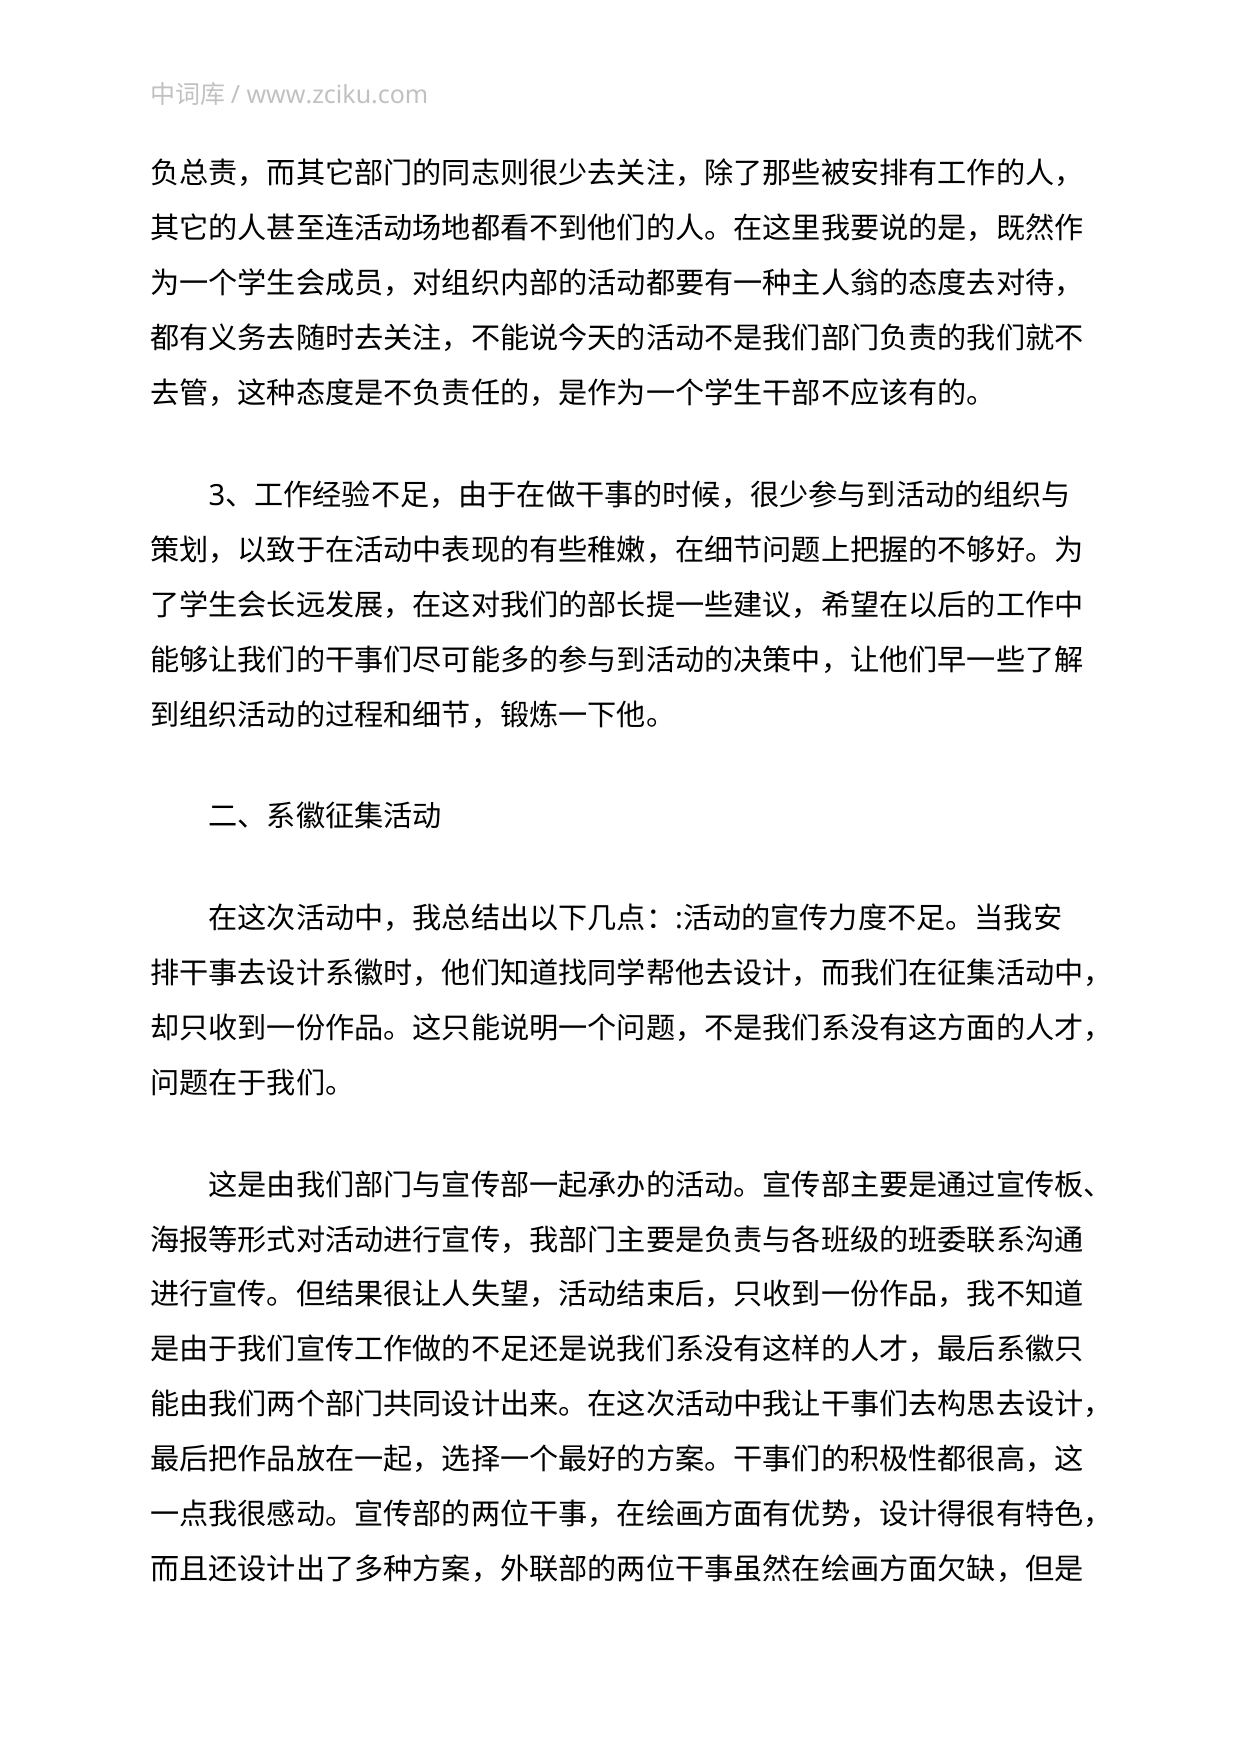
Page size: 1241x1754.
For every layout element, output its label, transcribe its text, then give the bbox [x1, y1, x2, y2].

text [150, 150, 1090, 412]
text 二、系徽征集活动 [150, 793, 1090, 835]
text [150, 1161, 1090, 1588]
text 3、工作经验不足，由于在做干事的时候，很少参与到活动的组织与策划，以致于在活动中表现的有些稚嫩，在细节问题上把握的不够好。为了学生会长远发展，在这对我们的部长提一些建议，希望在以后的工作中能够让我们的干事们尽可能多的参与到活动的决策中，让他们早一些了解到组织活动的过程和细节，锻炼一下他。 [150, 471, 1090, 733]
text 在这次活动中，我总结出以下几点：:活动的宣传力度不足。当我安排干事去设计系徽时，他们知道找同学帮他去设计，而我们在征集活动中，却只收到一份作品。这只能说明一个问题，不是我们系没有这方面的人才，问题在于我们。 [150, 894, 1090, 1102]
